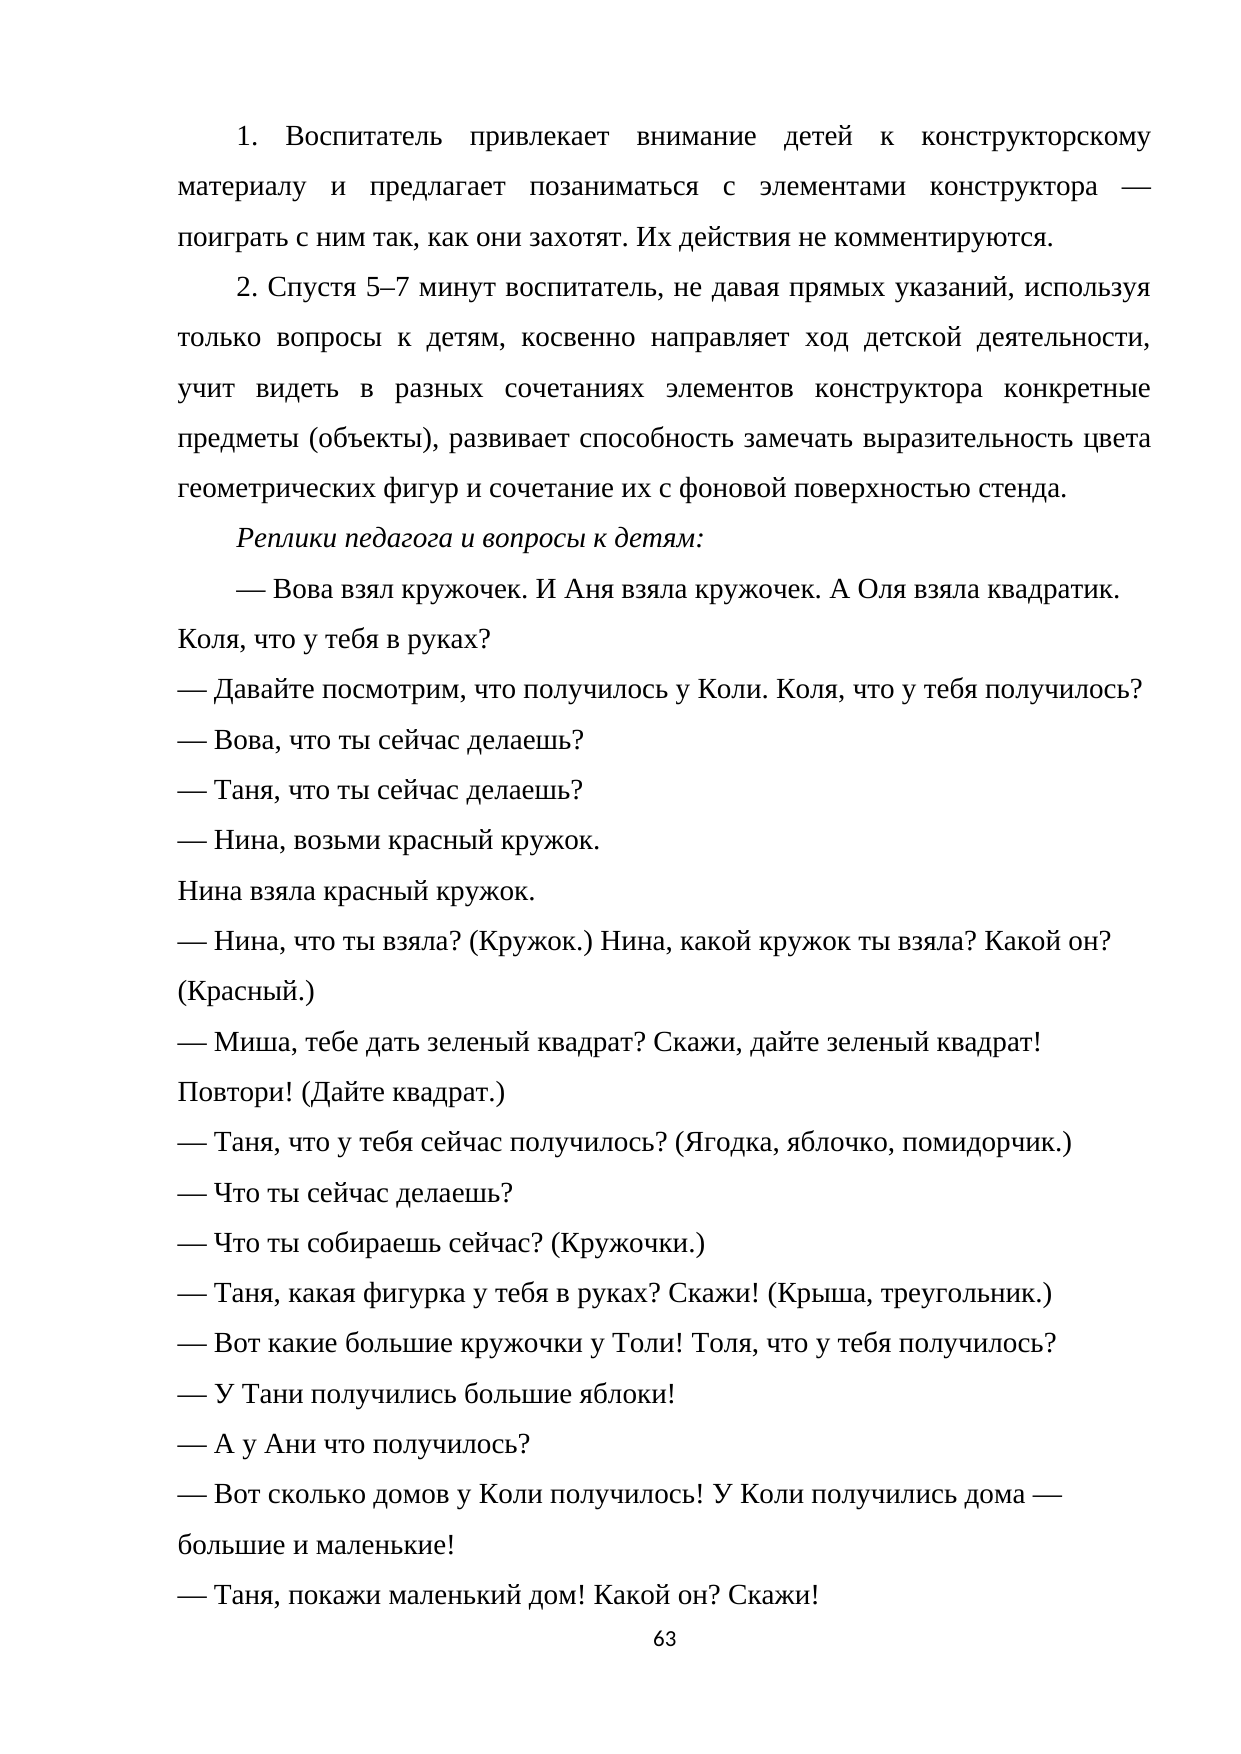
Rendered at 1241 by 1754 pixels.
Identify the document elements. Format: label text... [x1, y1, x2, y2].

text Реплики педагога и вопросы к детям: [177, 521, 1152, 554]
text 1. Воспитатель привлекает внимание детей к конструкторскому материалу и предлагает позаниматься с элементами конструктора — поиграть с ним так, как они захотят. Их действия не комментируются. [177, 118, 1152, 252]
text 2. Спустя 5–7 минут воспитатель, не давая прямых указаний, используя только вопросы к детям, косвенно направляет ход детской деятельности, учит видеть в разных сочетаниях элементов конструктора конкретные предметы (объекты), развивает способность замечать выразительность цвета геометрических фигур и сочетание их с фоновой поверхностью стенда. [177, 269, 1152, 504]
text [177, 571, 1152, 1611]
